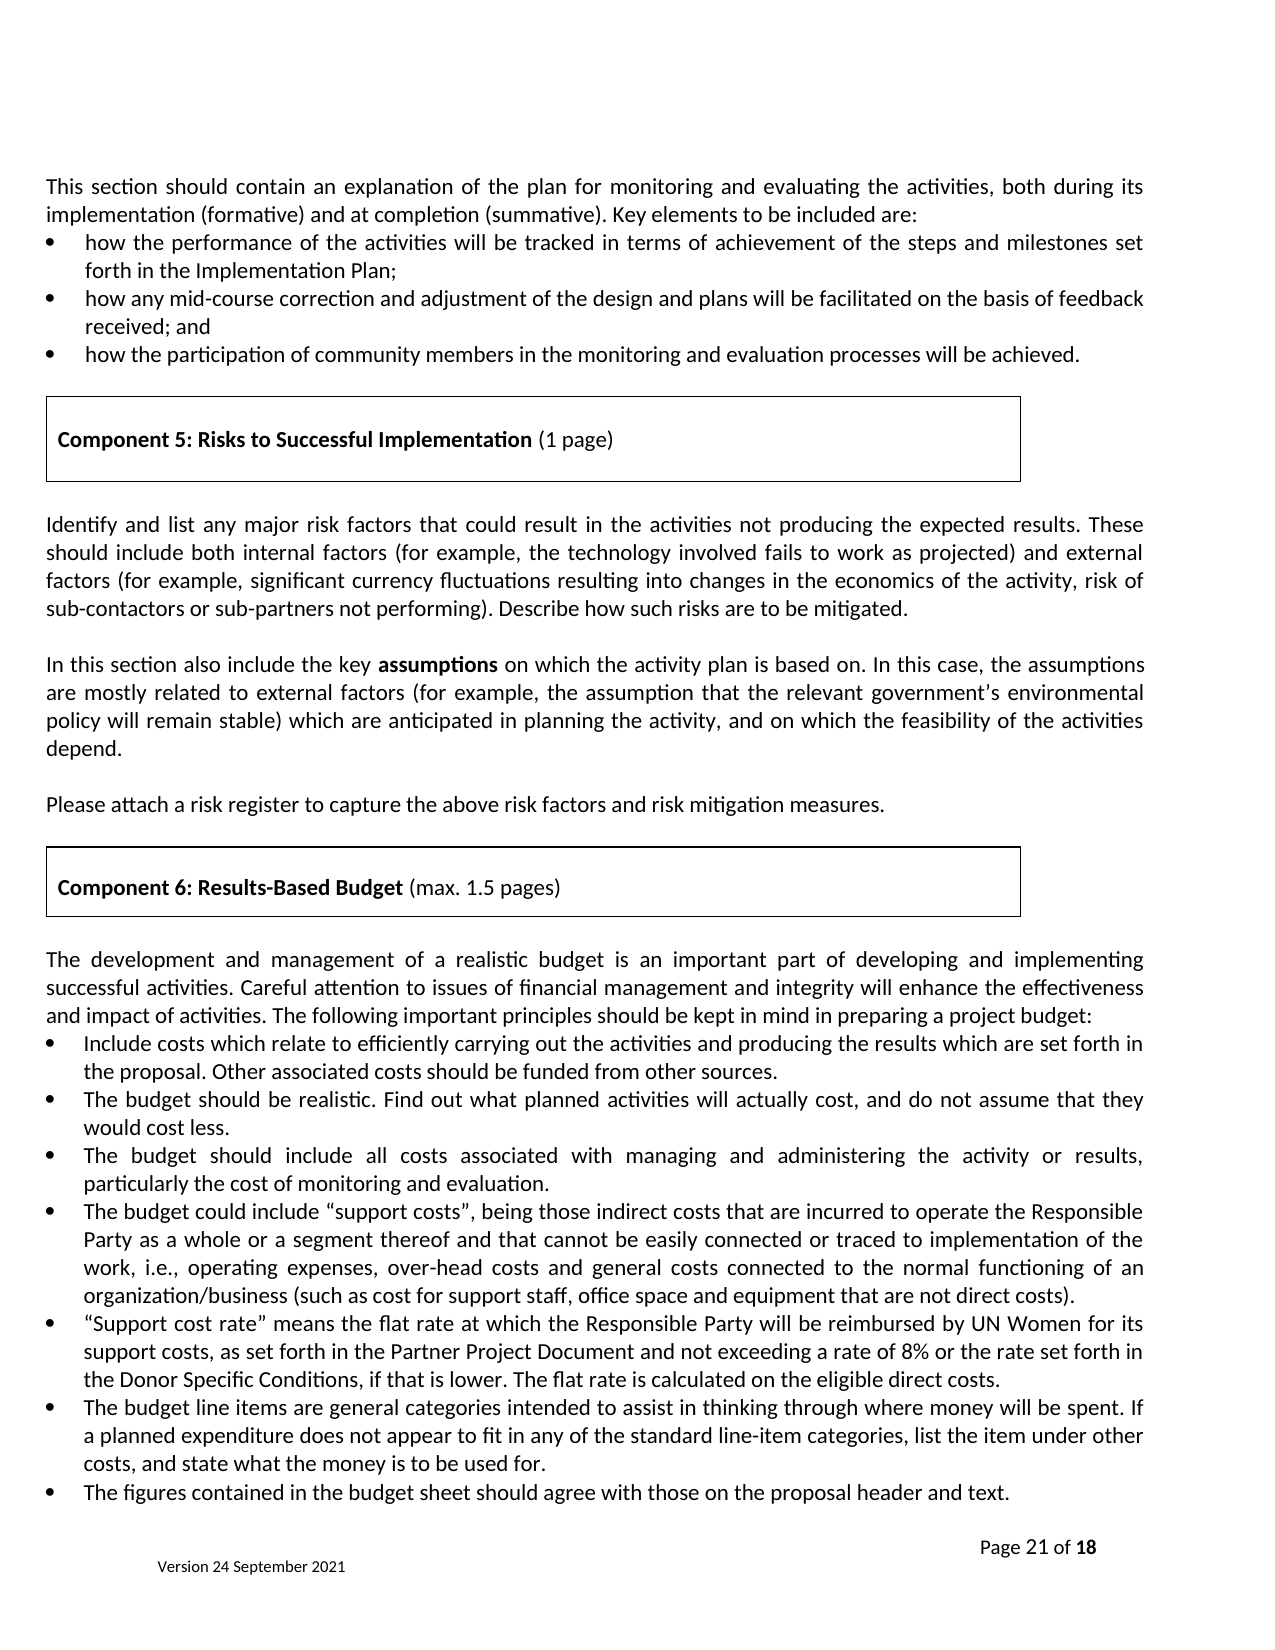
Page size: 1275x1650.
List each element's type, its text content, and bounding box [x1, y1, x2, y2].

text Identify and list any major risk factors that could result in the activities not producing the expected results. These should include both internal factors (for example, the technology involved fails to work as projected) and external factors (for example, significant currency fluctuations resulting into changes in the economics of the activity, risk of sub-contactors or sub-partners not performing). Describe how such risks are to be mitigated. [46, 510, 1146, 622]
table_header Component 5: Risks to Successful Implementation (1 page) [47, 397, 1020, 481]
list how any mid-course correction and adjustment of the design and plans will be facilitated on the basis of feedback received; and [46, 284, 1146, 340]
list The budget should be realistic. Find out what planned activities will actually cost, and do not assume that they would cost less. [46, 1085, 1146, 1141]
list The budget line items are general categories intended to assist in thinking through where money will be spent. If a planned expenditure does not appear to fit in any of the standard line-item categories, list the item under other costs, and state what the money is to be used for. [46, 1393, 1146, 1478]
table_header Component 6: Results-Based Budget (max. 1.5 pages) [47, 848, 1020, 916]
list Include costs which relate to efficiently carrying out the activities and producing the results which are set forth in the proposal. Other associated costs should be funded from other sources. [46, 1029, 1146, 1085]
list how the performance of the activities will be tracked in terms of achievement of the steps and milestones set forth in the Implementation Plan; [46, 228, 1146, 284]
text This section should contain an explanation of the plan for monitoring and evaluating the activities, both during its implementation (formative) and at completion (summative). Key elements to be included are: [46, 172, 1146, 228]
list The budget could include “support costs”, being those indirect costs that are incurred to operate the Responsible Party as a whole or a segment thereof and that cannot be easily connected or traced to implementation of the work, i.e., operating expenses, over-head costs and general costs connected to the normal functioning of an organization/business (such as cost for support staff, office space and equipment that are not direct costs). [46, 1197, 1146, 1309]
list The figures contained in the budget sheet should agree with those on the proposal header and text. [46, 1478, 1146, 1506]
text The development and management of a realistic budget is an important part of developing and implementing successful activities. Careful attention to issues of financial management and integrity will enhance the effectiveness and impact of activities. The following important principles should be kept in mind in preparing a project budget: [46, 945, 1146, 1029]
list “Support cost rate” means the flat rate at which the Responsible Party will be reimbursed by UN Women for its support costs, as set forth in the Partner Project Document and not exceeding a rate of 8% or the rate set forth in the Donor Specific Conditions, if that is lower. The flat rate is calculated on the eligible direct costs. [46, 1309, 1146, 1393]
list how the participation of community members in the monitoring and evaluation processes will be achieved. [46, 340, 1146, 368]
text In this section also include the key assumptions on which the activity plan is based on. In this case, the assumptions are mostly related to external factors (for example, the assumption that the relevant government’s environmental policy will remain stable) which are anticipated in planning the activity, and on which the feasibility of the activities depend. [46, 650, 1146, 762]
text Please attach a risk register to capture the above risk factors and risk mitigation measures. [46, 790, 1146, 818]
list The budget should include all costs associated with managing and administering the activity or results, particularly the cost of monitoring and evaluation. [46, 1141, 1146, 1197]
